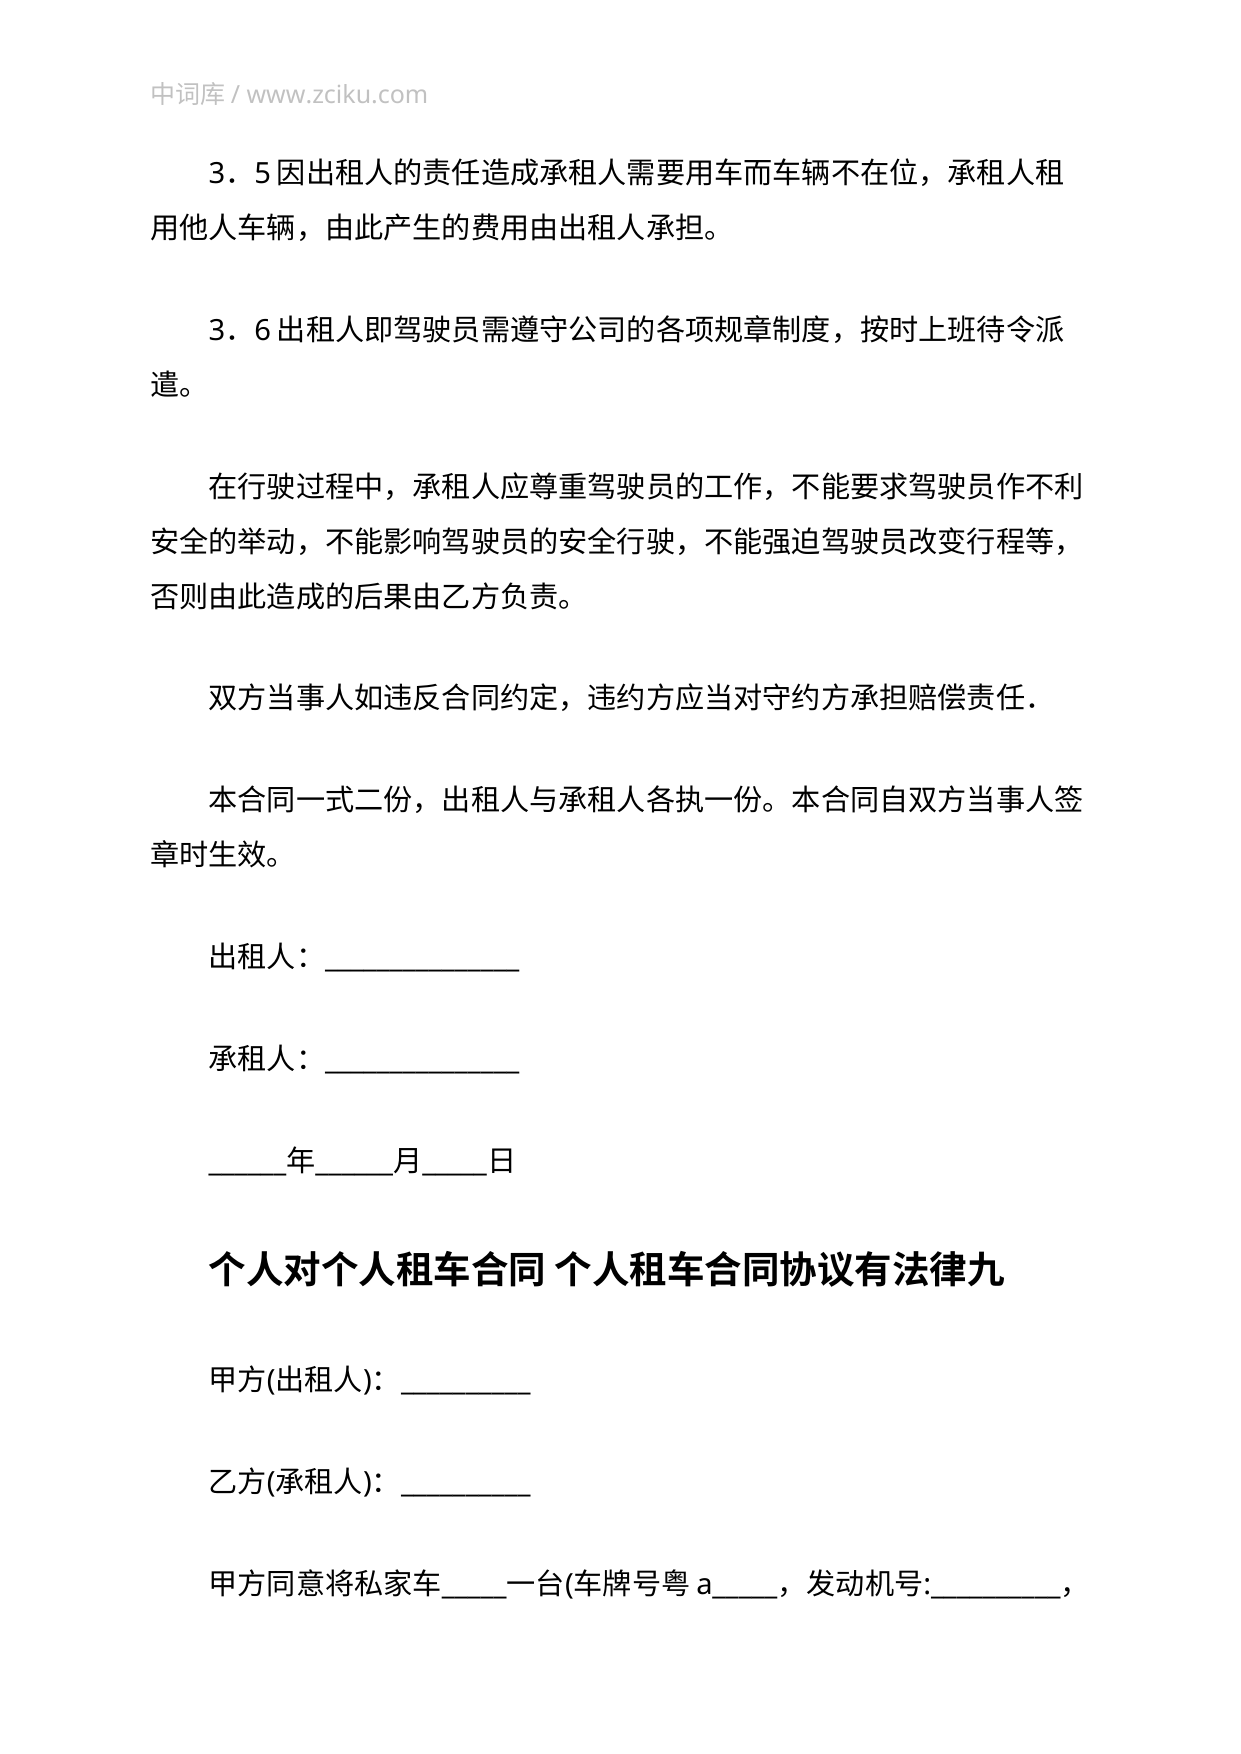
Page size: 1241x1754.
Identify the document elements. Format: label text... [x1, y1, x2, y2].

text 在行驶过程中，承租人应尊重驾驶员的工作，不能要求驾驶员作不利安全的举动，不能影响驾驶员的安全行驶，不能强迫驾驶员改变行程等，否则由此造成的后果由乙方负责。 [150, 463, 1090, 616]
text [150, 1561, 1090, 1603]
text 双方当事人如违反合同约定，违约方应当对守约方承担赔偿责任． [150, 675, 1090, 717]
text 甲方(出租人)：__________ [150, 1357, 1090, 1399]
text 3．6出租人即驾驶员需遵守公司的各项规章制度，按时上班待令派遣。 [150, 307, 1090, 404]
text ______年______月_____日 [150, 1137, 1090, 1180]
text 本合同一式二份，出租人与承租人各执一份。本合同自双方当事人签章时生效。 [150, 777, 1090, 874]
text 3．5因出租人的责任造成承租人需要用车而车辆不在位，承租人租用他人车辆，由此产生的费用由出租人承担。 [150, 150, 1090, 247]
text 个人对个人租车合同 个人租车合同协议有法律九 [150, 1239, 1090, 1294]
text 承租人：_______________ [150, 1036, 1090, 1078]
text 乙方(承租人)：__________ [150, 1459, 1090, 1501]
text 出租人：_______________ [150, 933, 1090, 976]
